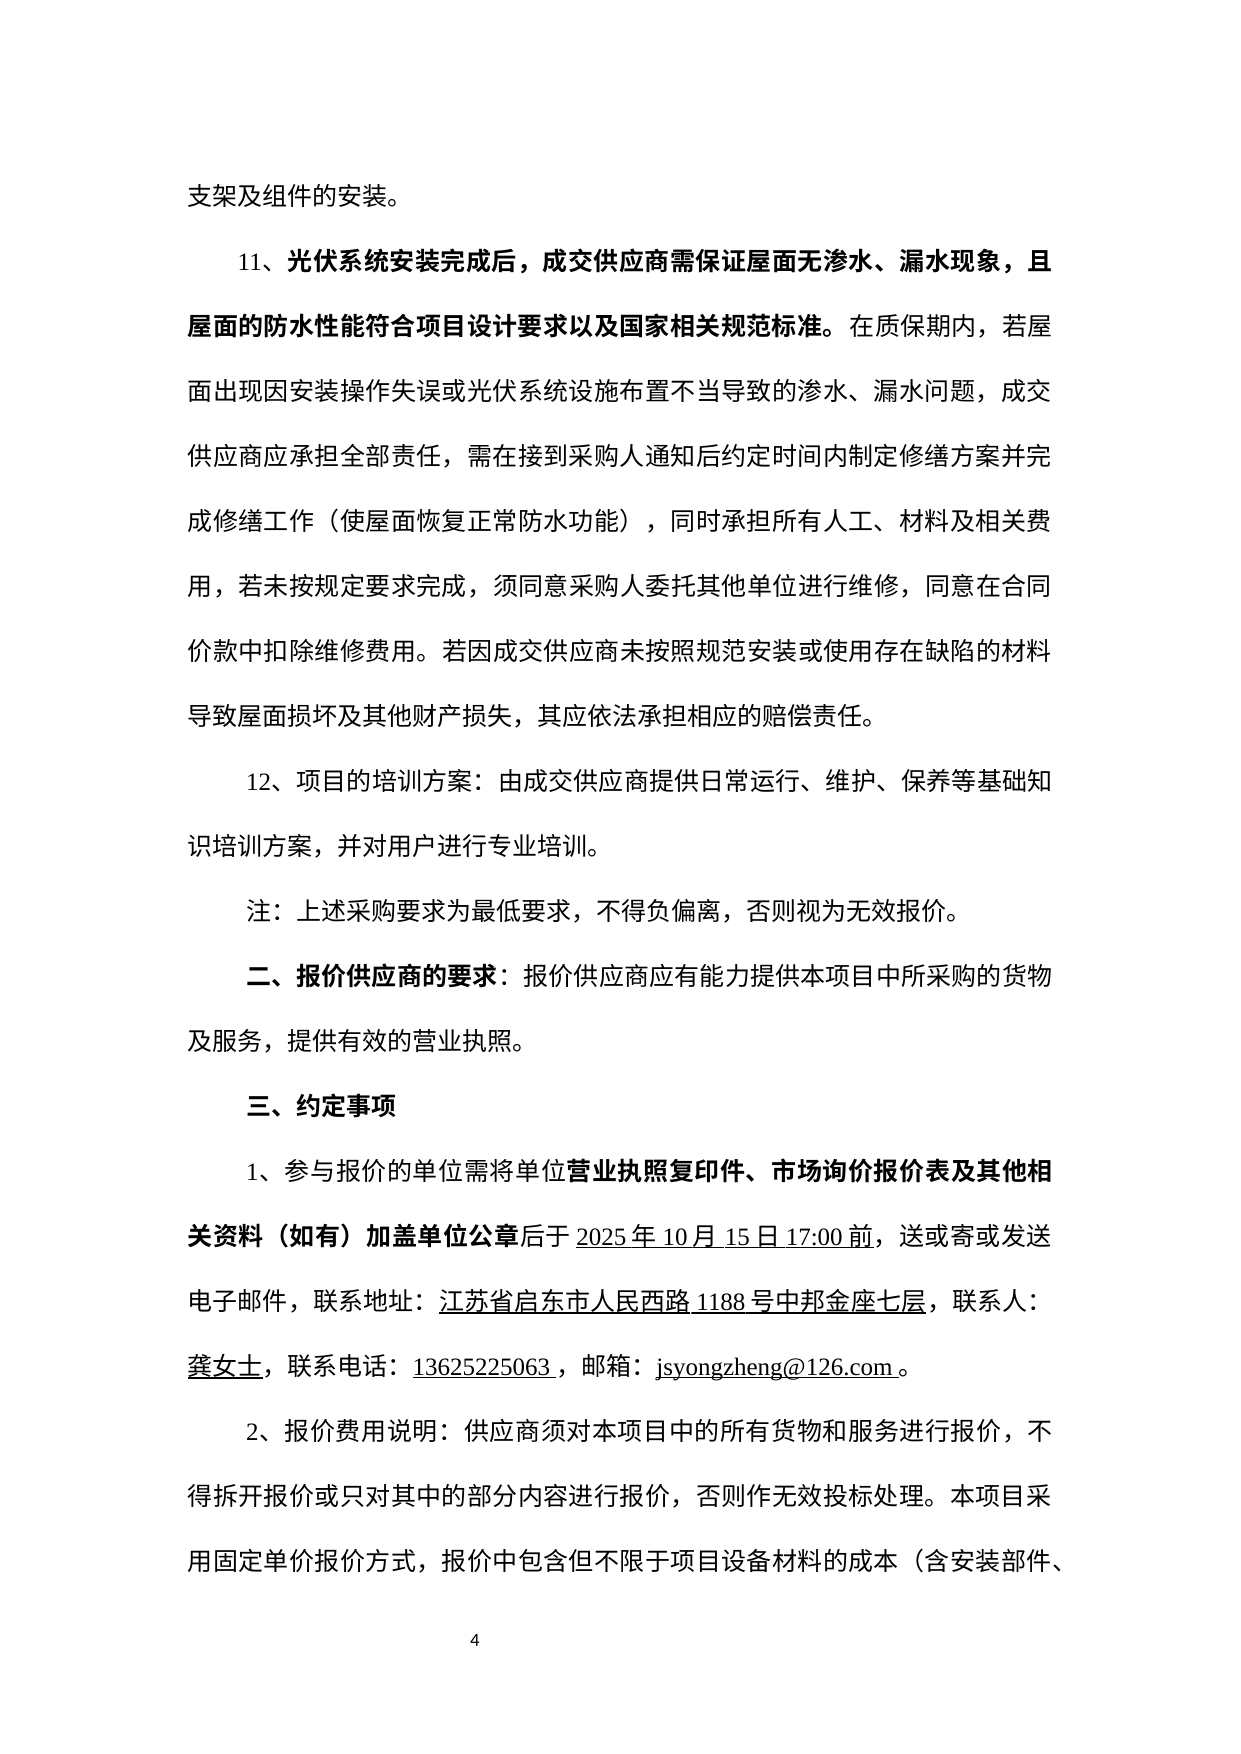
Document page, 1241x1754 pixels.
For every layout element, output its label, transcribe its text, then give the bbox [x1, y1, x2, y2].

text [187, 1397, 1053, 1592]
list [187, 162, 1053, 227]
text 二、报价供应商的要求：报价供应商应有能力提供本项目中所采购的货物及服务，提供有效的营业执照。 [187, 942, 1053, 1072]
text 三、约定事项 [187, 1072, 1053, 1137]
text 1、参与报价的单位需将单位营业执照复印件、市场询价报价表及其他相关资料（如有）加盖单位公章后于2025年10月 15日17:00前，送或寄或发送电子邮件，联系地址：江苏省启东市人民西路1188号中邦金座七层，联系人：龚女士，联系电话：13625225063 ，邮箱：jsyongzheng@126.com 。 [187, 1137, 1053, 1397]
list 11、光伏系统安装完成后，成交供应商需保证屋面无渗水、漏水现象，且屋面的防水性能符合项目设计要求以及国家相关规范标准。在质保期内，若屋面出现因安装操作失误或光伏系统设施布置不当导致的渗水、漏水问题，成交供应商应承担全部责任，需在接到采购人通知后约定时间内制定修缮方案并完成修缮工作（使屋面恢复正常防水功能），同时承担所有人工、材料及相关费用，若未按规定要求完成，须同意采购人委托其他单位进行维修，同意在合同价款中扣除维修费用。若因成交供应商未按照规范安装或使用存在缺陷的材料导致屋面损坏及其他财产损失，其应依法承担相应的赔偿责任。 [187, 227, 1053, 747]
text 注：上述采购要求为最低要求，不得负偏离，否则视为无效报价。 [187, 877, 1053, 942]
text 12、项目的培训方案：由成交供应商提供日常运行、维护、保养等基础知识培训方案，并对用户进行专业培训。 [187, 747, 1053, 877]
